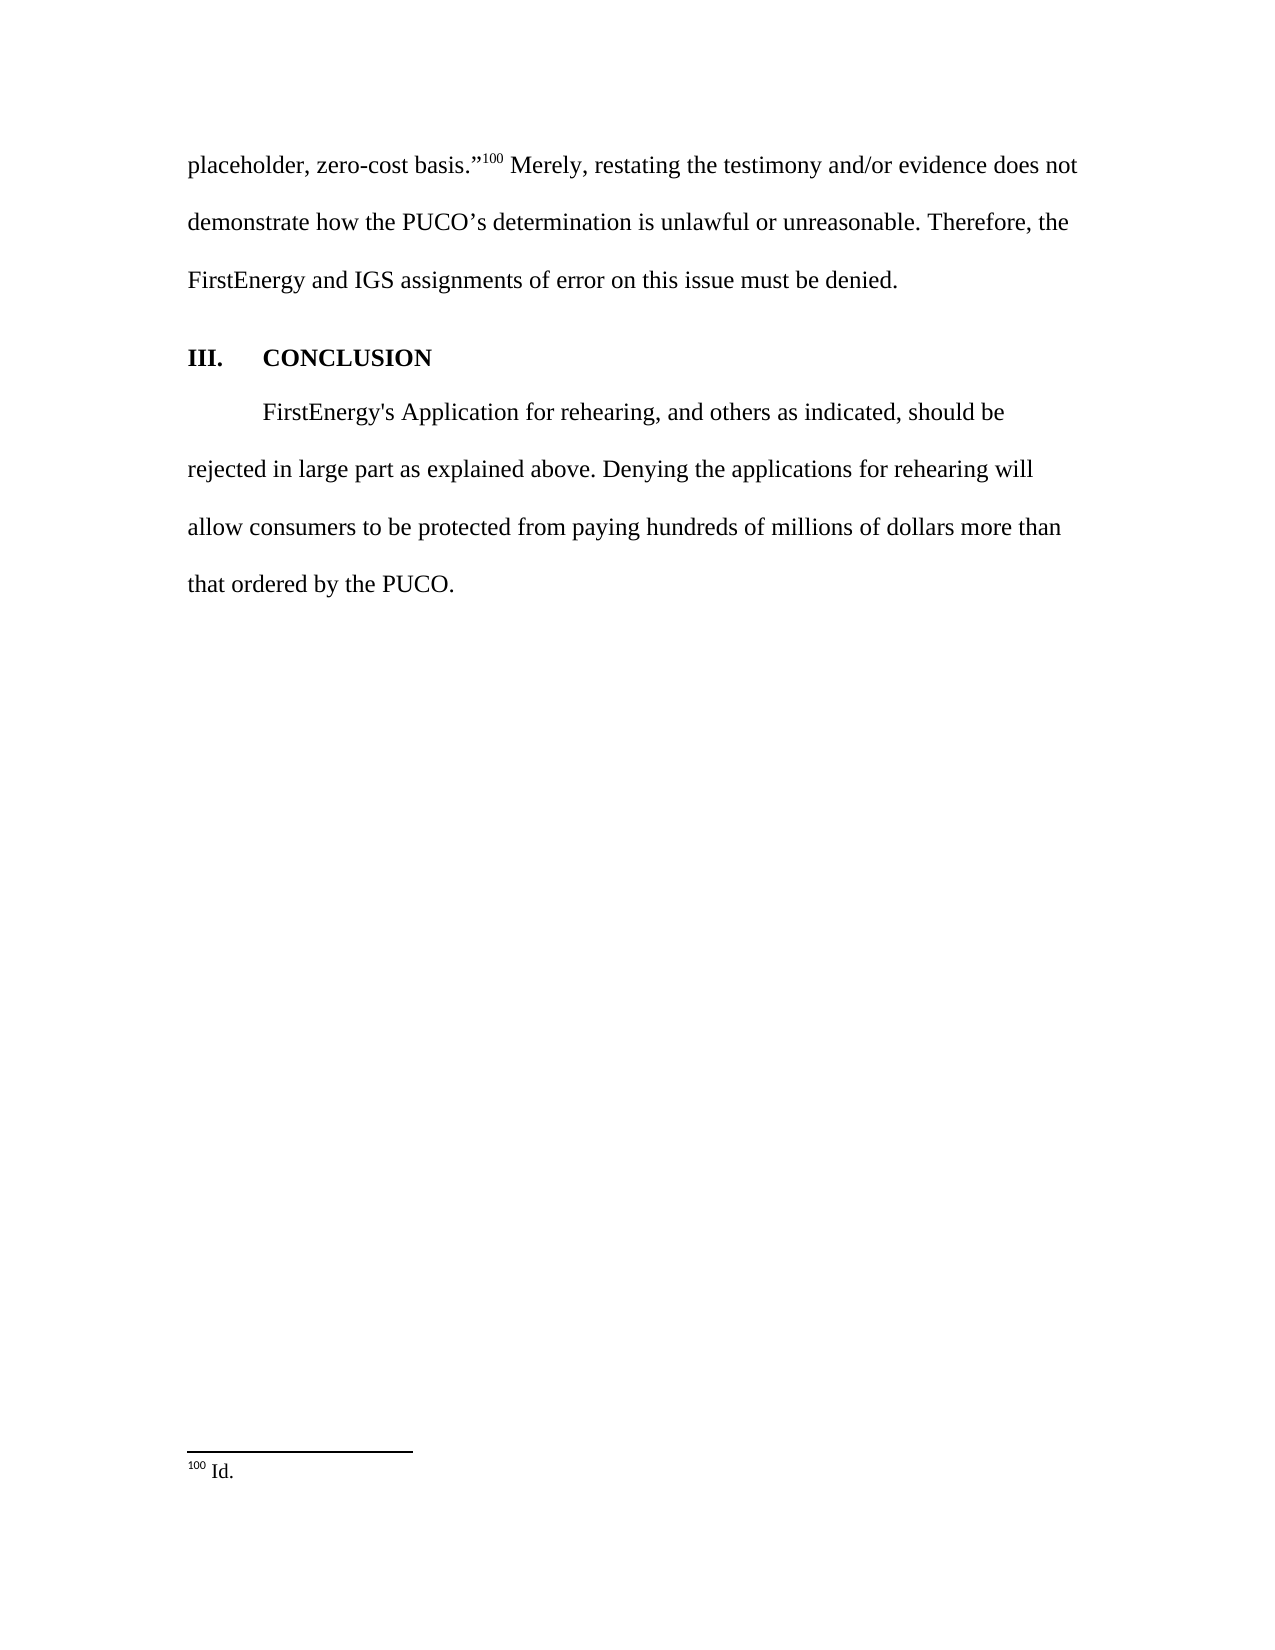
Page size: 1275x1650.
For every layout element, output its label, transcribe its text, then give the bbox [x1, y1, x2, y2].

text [187, 150, 1087, 294]
text FirstEnergy's Application for rehearing, and others as indicated, should be rejected in large part as explained above. Denying the applications for rehearing will allow consumers to be protected from paying hundreds of millions of dollars more than that ordered by the PUCO. [187, 397, 1087, 598]
subtitle III. CONCLUSION [187, 343, 1087, 372]
